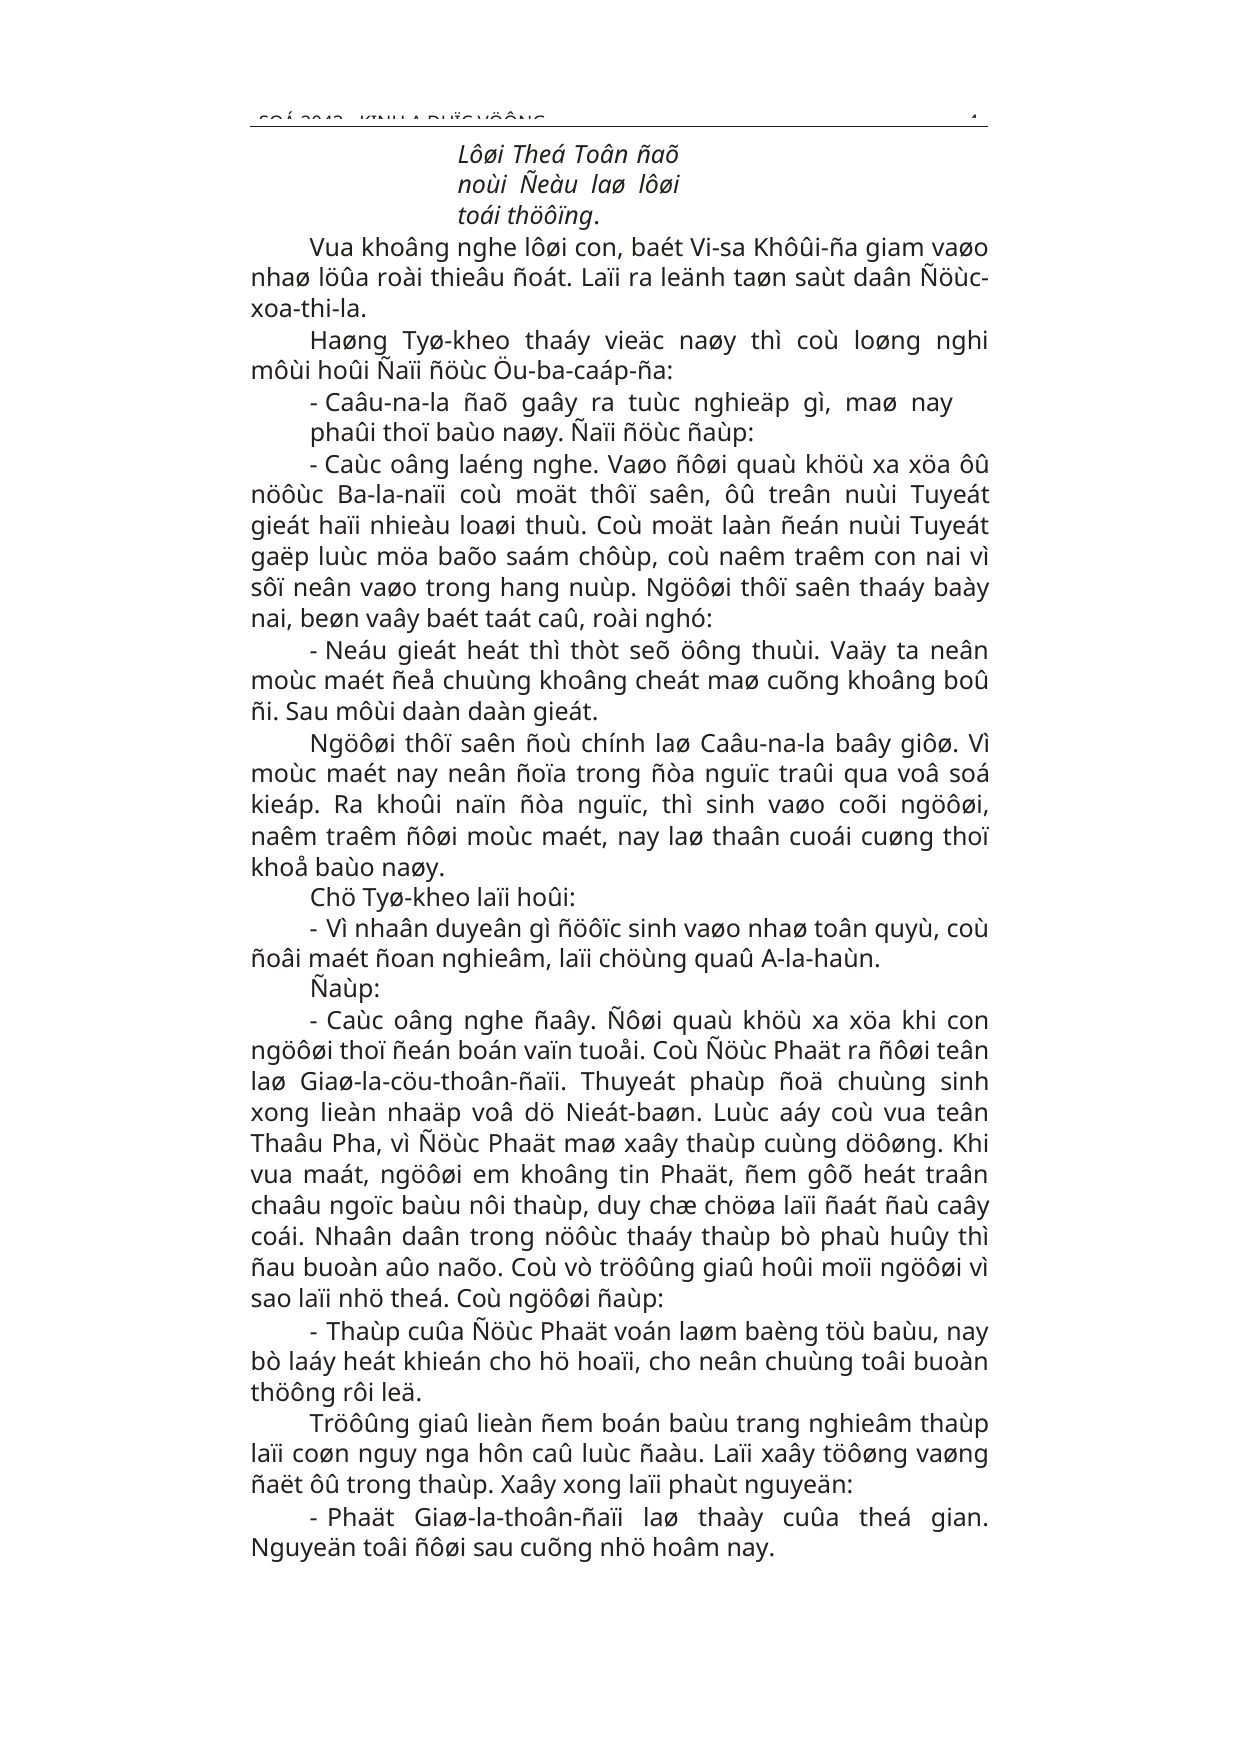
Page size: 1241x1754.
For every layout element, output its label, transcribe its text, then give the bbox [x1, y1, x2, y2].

list Phaät Giaø-la-thoân-ñaïi laø thaày cuûa theá gian. Nguyeän toâi ñôøi sau cuõng nhö hoâm nay. [250, 1501, 989, 1563]
text Chö Tyø-kheo laïi hoûi: [309, 883, 1092, 912]
text Haøng Tyø-kheo thaáy vieäc naøy thì coù loøng nghi môùi hoûi Ñaïi ñöùc Öu-ba-caáp-ña: [250, 325, 990, 387]
text Tröôûng giaû lieàn ñem boán baùu trang nghieâm thaùp laïi coøn nguy nga hôn caû luùc ñaàu. Laïi xaây töôøng vaøng ñaët ôû trong thaùp. Xaây xong laïi phaùt nguyeän: [250, 1408, 990, 1501]
text Vua khoâng nghe lôøi con, baét Vi-sa Khôûi-ña giam vaøo nhaø löûa roài thieâu ñoát. Laïi ra leänh taøn saùt daân Ñöùc-xoa-thi-la. [250, 232, 990, 325]
text Ñaùp: [309, 975, 1092, 1004]
text Ngöôøi thôï saên ñoù chính laø Caâu-na-la baây giôø. Vì moùc maét nay neân ñoïa trong ñòa nguïc traûi qua voâ soá kieáp. Ra khoûi naïn ñòa nguïc, thì sinh vaøo coõi ngöôøi, naêm traêm ñôøi moùc maét, nay laø thaân cuoái cuøng thoï khoå baùo naøy. [250, 728, 990, 883]
list Neáu gieát heát thì thòt seõ öông thuùi. Vaäy ta neân moùc maét ñeå chuùng khoâng cheát maø cuõng khoâng boû ñi. Sau môùi daàn daàn gieát. [250, 635, 990, 728]
text Lôøi Theá Toân ñaõ noùi Ñeàu laø lôøi toái thöôïng. [457, 139, 679, 232]
list Vì nhaân duyeân gì ñöôïc sinh vaøo nhaø toân quyù, coù ñoâi maét ñoan nghieâm, laïi chöùng quaû A-la-haùn. [250, 913, 990, 975]
list Caùc oâng laéng nghe. Vaøo ñôøi quaù khöù xa xöa ôû nöôùc Ba-la-naïi coù moät thôï saên, ôû treân nuùi Tuyeát gieát haïi nhieàu loaøi thuù. Coù moät laàn ñeán nuùi Tuyeát gaëp luùc möa baõo saám chôùp, coù naêm traêm con nai vì sôï neân vaøo trong hang nuùp. Ngöôøi thôï saên thaáy baày nai, beøn vaây baét taát caû, roài nghó: [250, 449, 990, 635]
list Thaùp cuûa Ñöùc Phaät voán laøm baèng töù baùu, nay bò laáy heát khieán cho hö hoaïi, cho neân chuùng toâi buoàn thöông rôi leä. [250, 1315, 990, 1408]
list Caùc oâng nghe ñaây. Ñôøi quaù khöù xa xöa khi con ngöôøi thoï ñeán boán vaïn tuoåi. Coù Ñöùc Phaät ra ñôøi teân laø Giaø-la-cöu-thoân-ñaïi. Thuyeát phaùp ñoä chuùng sinh xong lieàn nhaäp voâ dö Nieát-baøn. Luùc aáy coù vua teân Thaâu Pha, vì Ñöùc Phaät maø xaây thaùp cuùng döôøng. Khi vua maát, ngöôøi em khoâng tin Phaät, ñem gôõ heát traân chaâu ngoïc baùu nôi thaùp, duy chæ chöøa laïi ñaát ñaù caây coái. Nhaân daân trong nöôùc thaáy thaùp bò phaù huûy thì ñau buoàn aûo naõo. Coù vò tröôûng giaû hoûi moïi ngöôøi vì sao laïi nhö theá. Coù ngöôøi ñaùp: [250, 1005, 990, 1315]
list Caâu-na-la ñaõ gaây ra tuùc nghieäp gì, maø nay phaûi thoï baùo naøy. Ñaïi ñöùc ñaùp: [309, 387, 953, 449]
